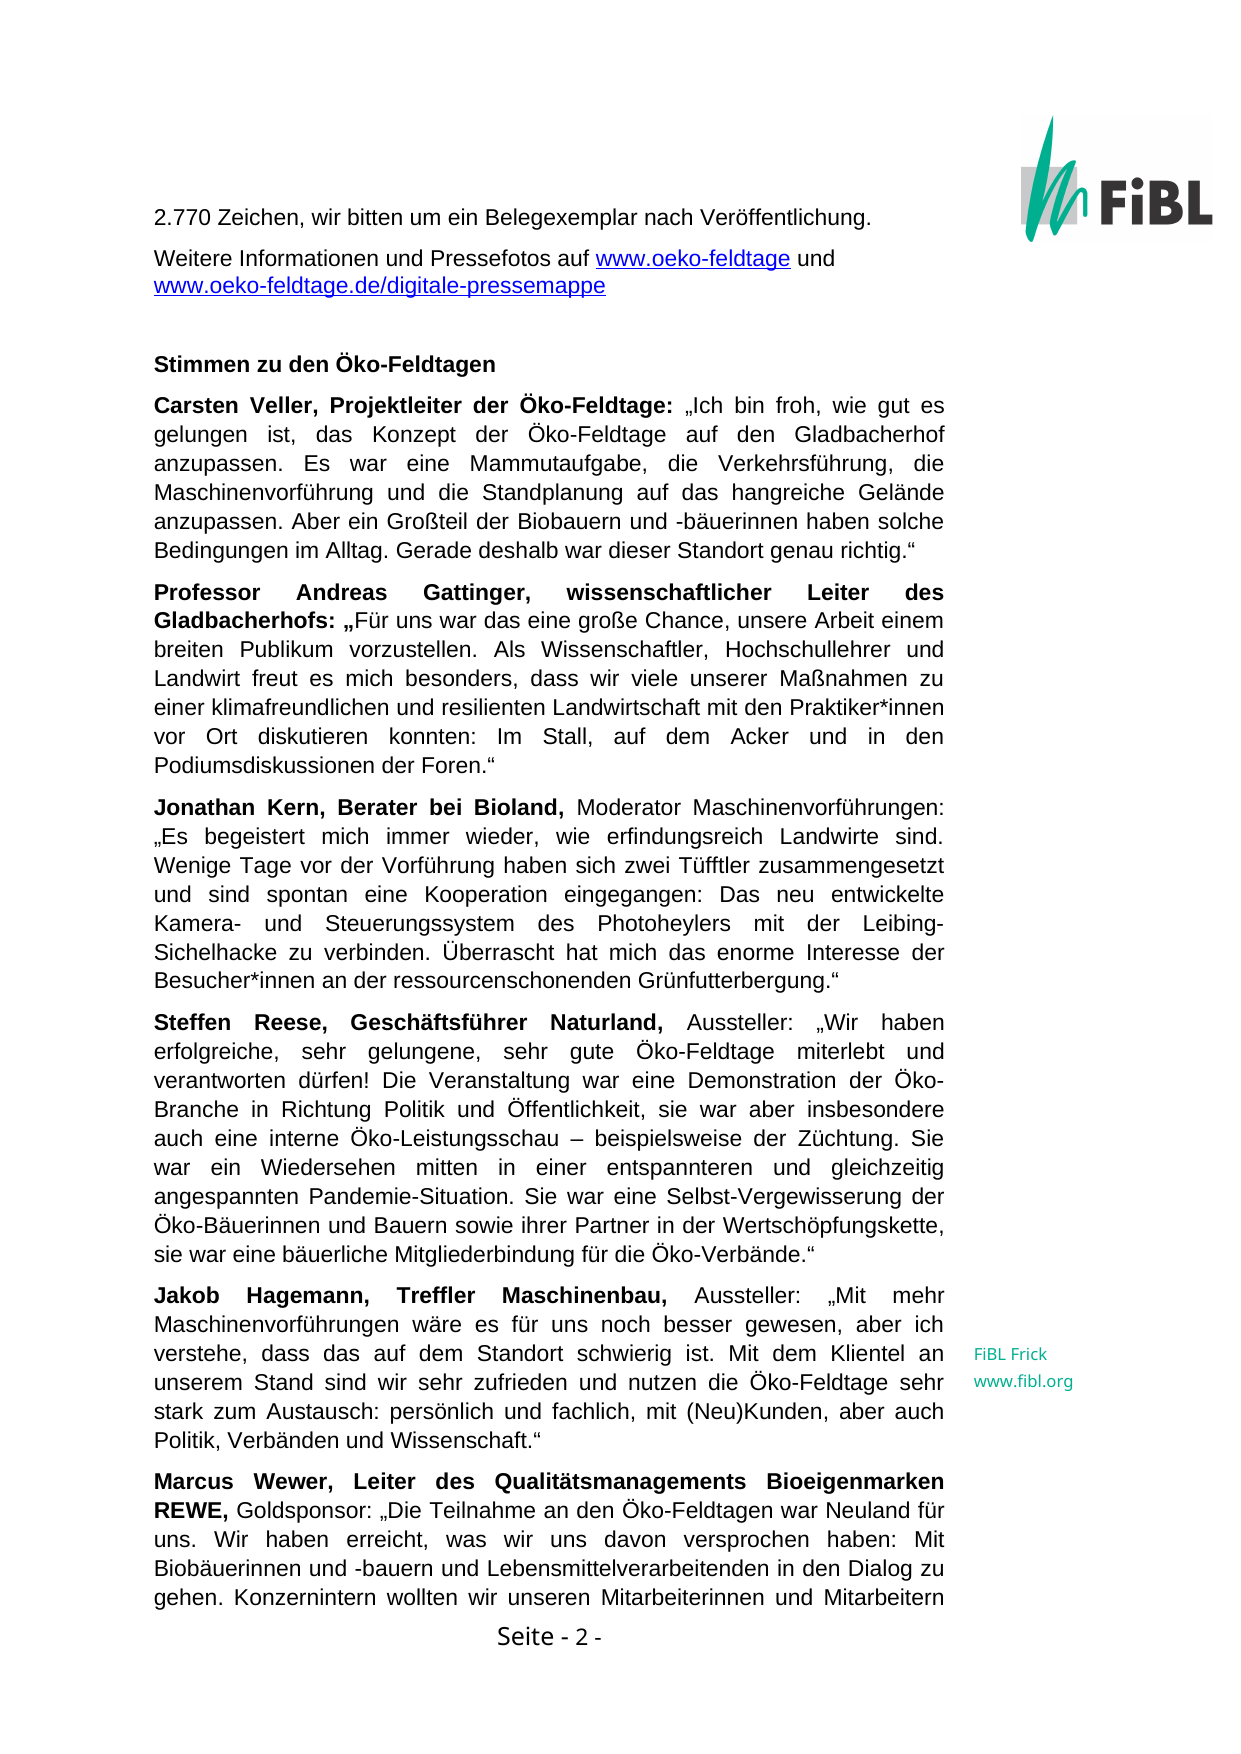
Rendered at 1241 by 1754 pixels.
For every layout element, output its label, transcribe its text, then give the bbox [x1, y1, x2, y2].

text 2.770 Zeichen, wir bitten um ein Belegexemplar nach Veröffentlichung. [153, 204, 945, 230]
picture [1021, 115, 1213, 242]
text Professor Andreas Gattinger, wissenschaftlicher Leiter des Gladbacherhofs: „Für uns war das eine große Chance, unsere Arbeit einem breiten Publikum vorzustellen. Als Wissenschaftler, Hochschullehrer und Landwirt freut es mich besonders, dass wir viele unserer Maßnahmen zu einer klimafreundlichen und resilienten Landwirtschaft mit den Praktiker*innen vor Ort diskutieren konnten: Im Stall, auf dem Acker und in den Podiumsdiskussionen der Foren.“ [153, 578, 945, 779]
text Steffen Reese, Geschäftsführer Naturland, Aussteller: „Wir haben erfolgreiche, sehr gelungene, sehr gute Öko-Feldtage miterlebt und verantworten dürfen! Die Veranstaltung war eine Demonstration der Öko-Branche in Richtung Politik und Öffentlichkeit, sie war aber insbesondere auch eine interne Öko-Leistungsschau – beispielsweise der Züchtung. Sie war ein Wiedersehen mitten in einer entspannteren und gleichzeitig angespannten Pandemie-Situation. Sie war eine Selbst-Vergewisserung der Öko-Bäuerinnen und Bauern sowie ihrer Partner in der Wertschöpfungskette, sie war eine bäuerliche Mitgliederbindung für die Öko-Verbände.“ [153, 1009, 945, 1267]
text Jakob Hagemann, Treffler Maschinenbau, Aussteller: „Mit mehr Maschinenvorführungen wäre es für uns noch besser gewesen, aber ich verstehe, dass das auf dem Standort schwierig ist. Mit dem Klientel an unserem Stand sind wir sehr zufrieden und nutzen die Öko-Feldtage sehr stark zum Austausch: persönlich und fachlich, mit (Neu)Kunden, aber auch Politik, Verbänden und Wissenschaft.“ [153, 1282, 945, 1453]
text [153, 1468, 945, 1611]
text Jonathan Kern, Berater bei Bioland, Moderator Maschinenvorführungen: „Es begeistert mich immer wieder, wie erfindungsreich Landwirte sind. Wenige Tage vor der Vorführung haben sich zwei Tüfftler zusammengesetzt und sind spontan eine Kooperation eingegangen: Das neu entwickelte Kamera- und Steuerungssystem des Photoheylers mit der Leibing-Sichelhacke zu verbinden. Überrascht hat mich das enorme Interesse der Besucher*innen an der ressourcenschonenden Grünfutterbergung.“ [153, 794, 945, 994]
text Weitere Informationen und Pressefotos auf www.oeko-feldtage und www.oeko-feldtage.de/digitale-pressemappe [153, 245, 945, 298]
text Stimmen zu den Öko-Feldtagen [153, 351, 945, 377]
text Carsten Veller, Projektleiter der Öko-Feldtage: „Ich bin froh, wie gut es gelungen ist, das Konzept der Öko-Feldtage auf den Gladbacherhof anzupassen. Es war eine Mammutaufgabe, die Verkehrsführung, die Maschinenvorführung und die Standplanung auf das hangreiche Gelände anzupassen. Aber ein Großteil der Biobauern und -bäuerinnen haben solche Bedingungen im Alltag. Gerade deshalb war dieser Standort genau richtig.“ [153, 392, 945, 563]
